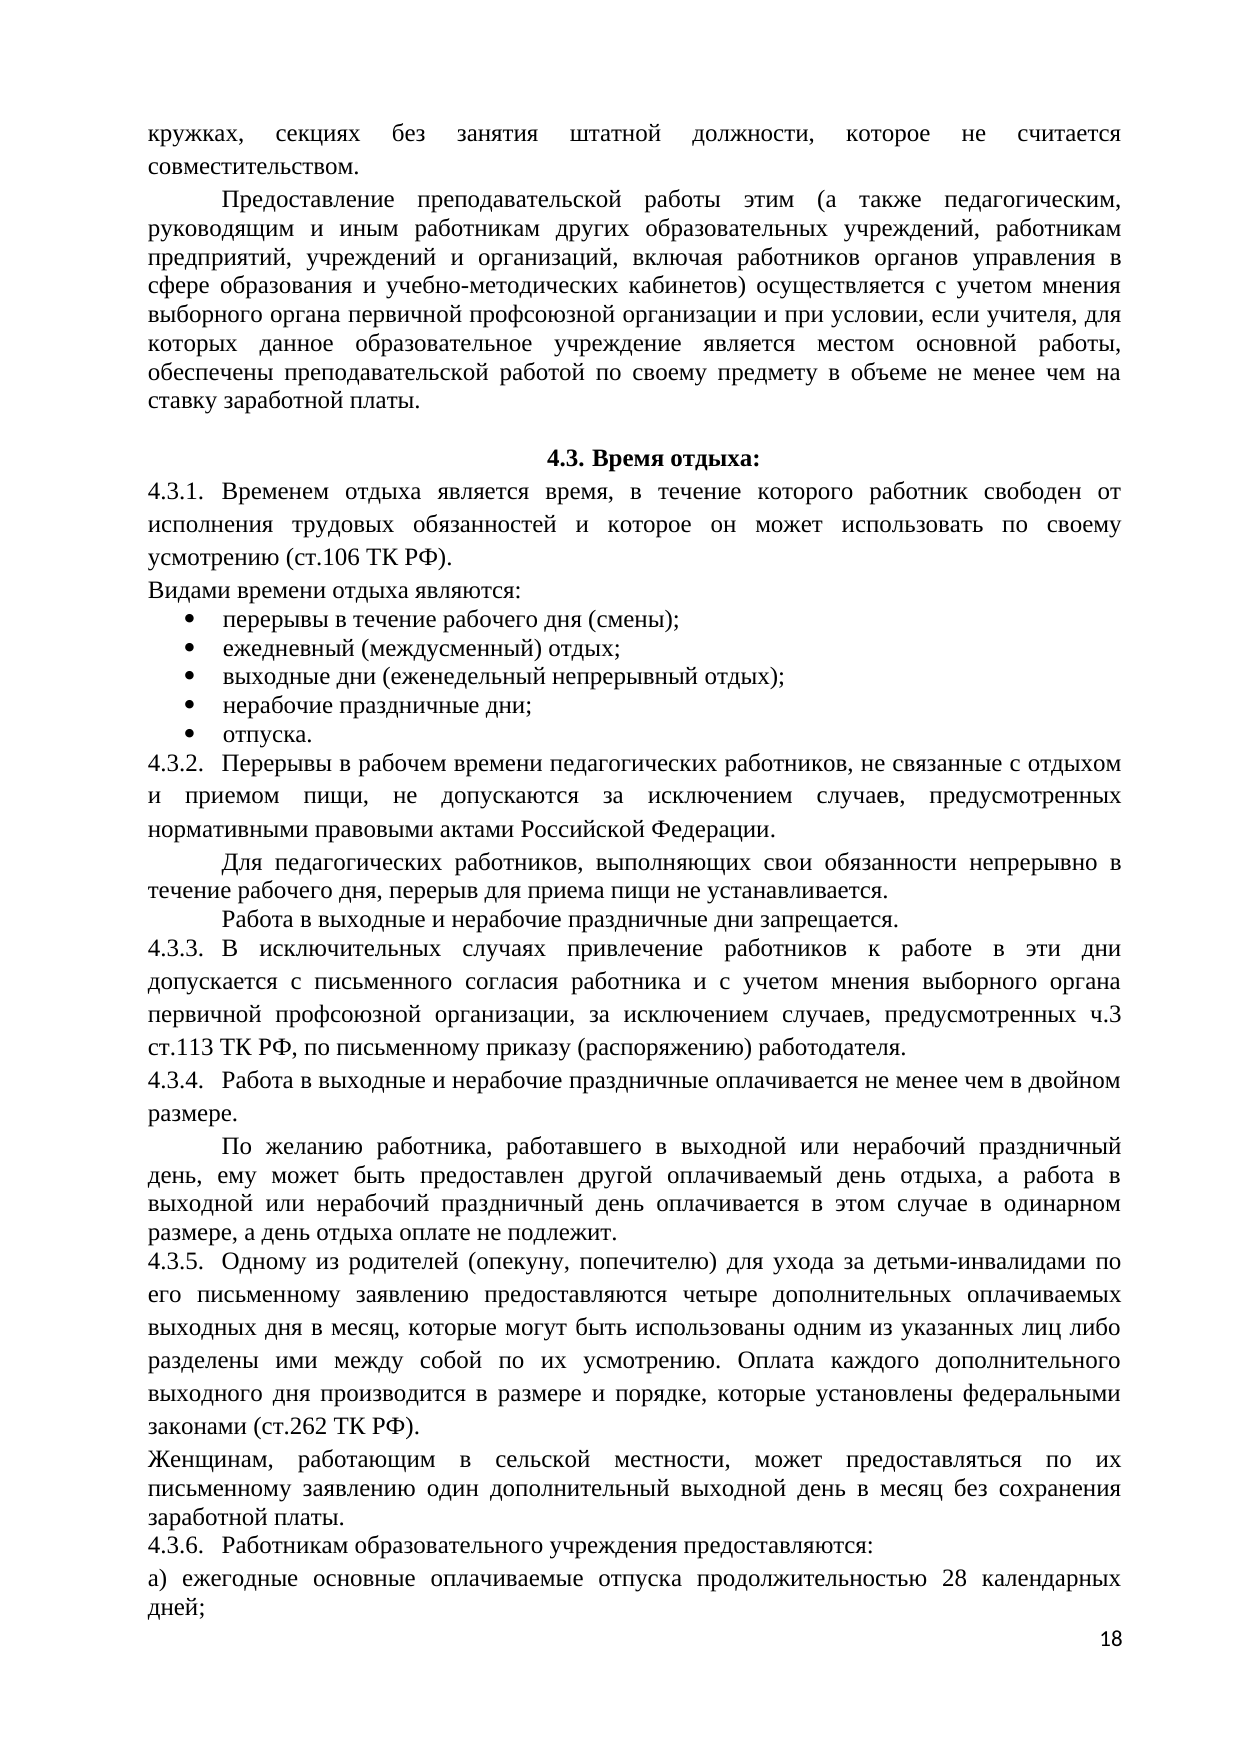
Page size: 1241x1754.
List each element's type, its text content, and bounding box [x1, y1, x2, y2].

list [148, 118, 1122, 180]
list Работникам образовательного учреждения предоставляются: [148, 1530, 1122, 1559]
list Временем отдыха является время, в течение которого работник свободен от исполнения трудовых обязанностей и которое он может использовать по своему усмотрению (ст.106 ТК РФ). [148, 476, 1122, 571]
text Работа в выходные и нерабочие праздничные дни запрещается. [148, 904, 1122, 933]
list выходные дни (еженедельный непрерывный отдых); [185, 661, 1122, 690]
text Для педагогических работников, выполняющих свои обязанности непрерывно в течение рабочего дня, перерыв для приема пищи не устанавливается. [148, 847, 1122, 904]
text Видами времени отдыха являются: [148, 575, 1122, 604]
list В исключительных случаях привлечение работников к работе в эти дни допускается с письменного согласия работника и с учетом мнения выборного органа первичной профсоюзной организации, за исключением случаев, предусмотренных ч.3 ст.113 ТК РФ, по письменному приказу (распоряжению) работодателя. [148, 933, 1122, 1061]
text По желанию работника, работавшего в выходной или нерабочий праздничный день, ему может быть предоставлен другой оплачиваемый день отдыха, а работа в выходной или нерабочий праздничный день оплачивается в этом случае в одинарном размере, а день отдыха оплате не подлежит. [148, 1131, 1122, 1246]
list ежедневный (междусменный) отдых; [185, 633, 1122, 661]
list Время отдыха: [185, 443, 1122, 472]
list Работа в выходные и нерабочие праздничные оплачивается не менее чем в двойном размере. [148, 1065, 1122, 1127]
list Одному из родителей (опекуну, попечителю) для ухода за детьми-инвалидами по его письменному заявлению предоставляются четыре дополнительных оплачиваемых выходных дня в месяц, которые могут быть использованы одним из указанных лиц либо разделены ими между собой по их усмотрению. Оплата каждого дополнительного выходного дня производится в размере и порядке, которые установлены федеральными законами (ст.262 ТК РФ). [148, 1246, 1122, 1440]
text Женщинам, работающим в сельской местности, может предоставляться по их письменному заявлению один дополнительный выходной день в месяц без сохранения заработной платы. [148, 1444, 1122, 1530]
text а) ежегодные основные оплачиваемые отпуска продолжительностью 28 календарных дней; [148, 1563, 1122, 1621]
list отпуска. [185, 719, 1122, 748]
text Предоставление преподавательской работы этим (а также педагогическим, руководящим и иным работникам других образовательных учреждений, работникам предприятий, учреждений и организаций, включая работников органов управления в сфере образования и учебно-методических кабинетов) осуществляется с учетом мнения выборного органа первичной профсоюзной организации и при условии, если учителя, для которых данное образовательное учреждение является местом основной работы, обеспечены преподавательской работой по своему предмету в объеме не менее чем на ставку заработной платы. [148, 184, 1122, 414]
list нерабочие праздничные дни; [185, 690, 1122, 719]
list Перерывы в рабочем времени педагогических работников, не связанные с отдыхом и приемом пищи, не допускаются за исключением случаев, предусмотренных нормативными правовыми актами Российской Федерации. [148, 748, 1122, 842]
list перерывы в течение рабочего дня (смены); [185, 604, 1122, 633]
